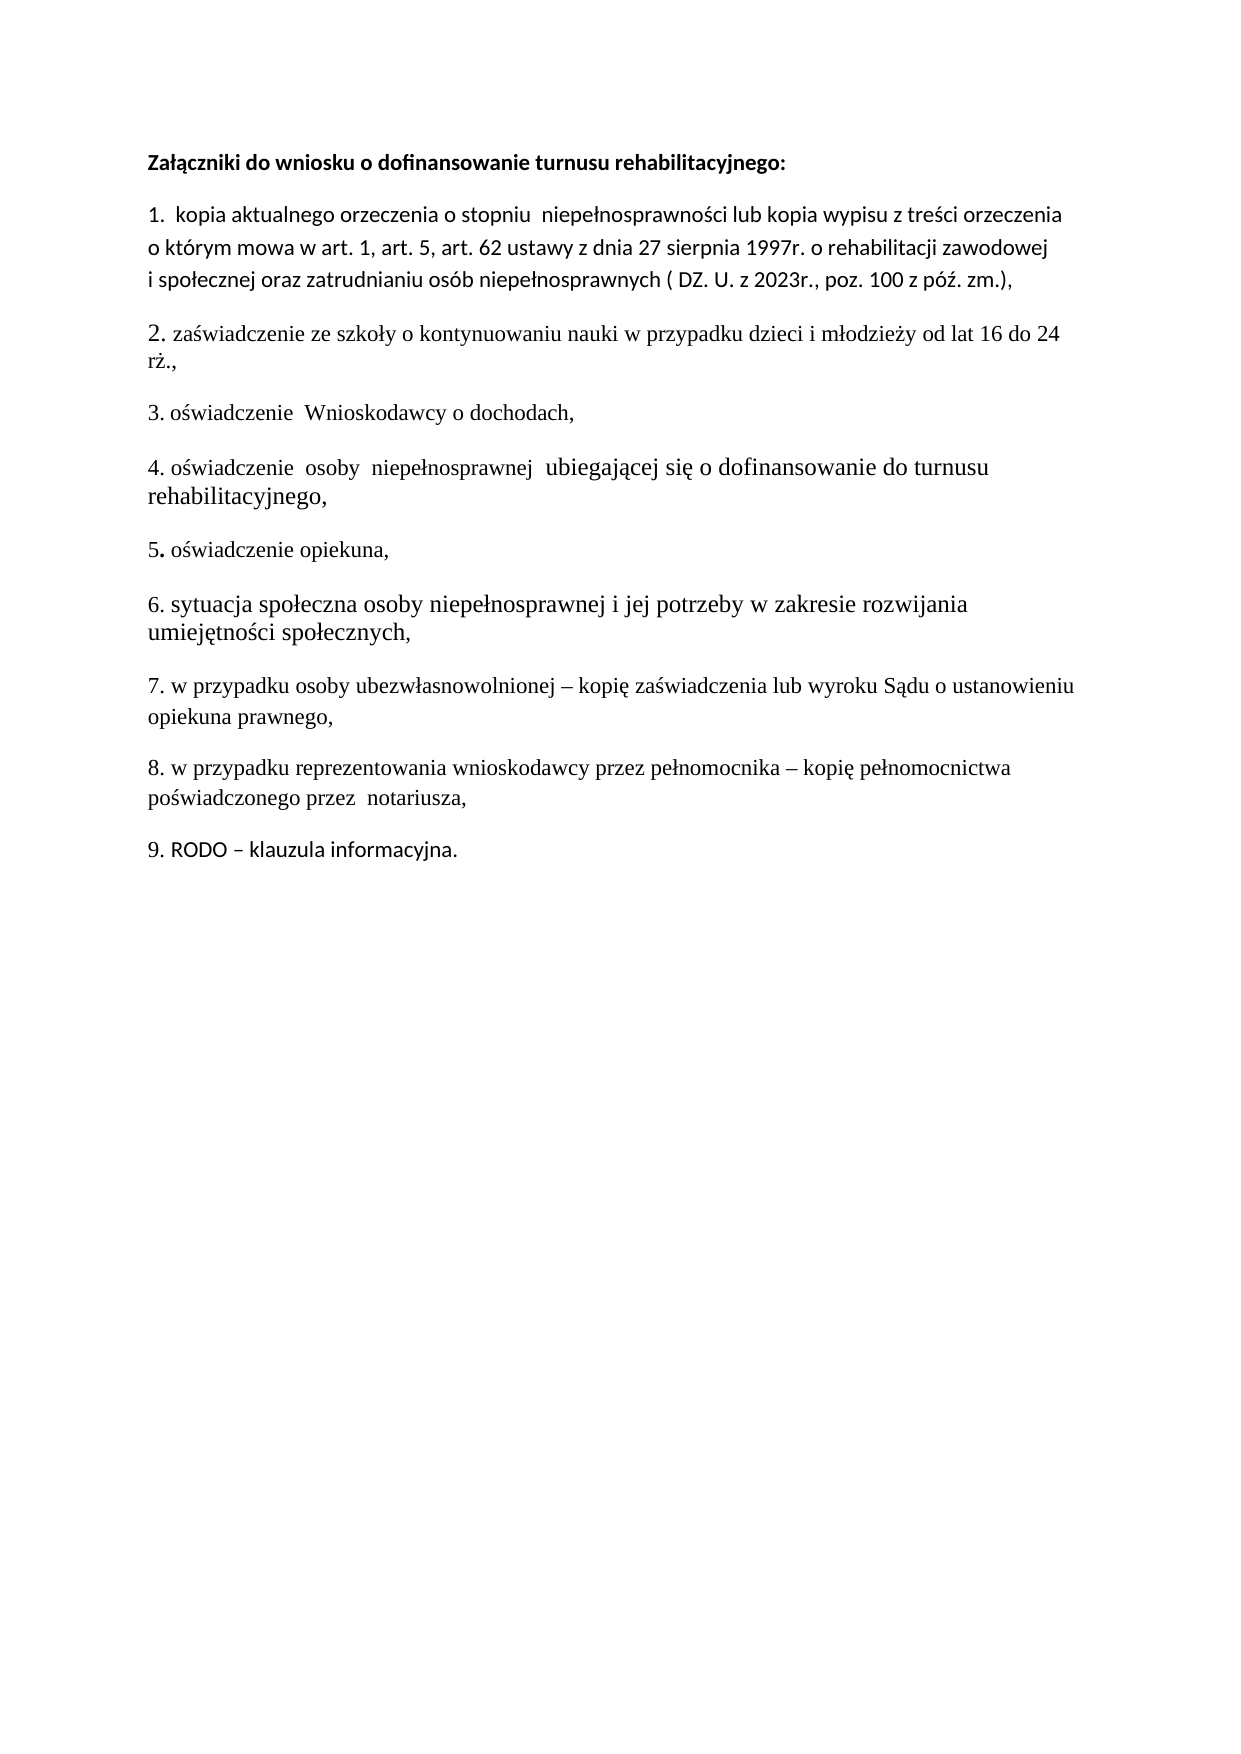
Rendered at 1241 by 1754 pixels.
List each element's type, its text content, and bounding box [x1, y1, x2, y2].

text 6. sytuacja społeczna osoby niepełnosprawnej i jej potrzeby w zakresie rozwijania umiejętności społecznych, [148, 589, 1093, 646]
text 1. kopia aktualnego orzeczenia o stopniu niepełnosprawności lub kopia wypisu z treści orzeczenia o którym mowa w art. 1, art. 5, art. 62 ustawy z dnia 27 sierpnia 1997r. o rehabilitacji zawodowej i społecznej oraz zatrudnianiu osób niepełnosprawnych ( DZ. U. z 2023r., poz. 100 z póź. zm.), [148, 201, 1093, 293]
text 7. w przypadku osoby ubezwłasnowolnionej – kopię zaświadczenia lub wyroku Sądu o ustanowieniu opiekuna prawnego, [148, 673, 1093, 729]
text 2. zaświadczenie ze szkoły o kontynuowaniu nauki w przypadku dzieci i młodzieży od lat 16 do 24 rż., [148, 318, 1093, 373]
text 9. RODO – klauzula informacyjna. [148, 835, 1093, 863]
text 4. oświadczenie osoby niepełnosprawnej ubiegającej się o dofinansowanie do turnusu rehabilitacyjnego, [148, 452, 1093, 510]
text 8. w przypadku reprezentowania wnioskodawcy przez pełnomocnika – kopię pełnomocnictwa poświadczonego przez notariusza, [148, 754, 1093, 810]
text Załączniki do wniosku o dofinansowanie turnusu rehabilitacyjnego: [148, 148, 1093, 176]
text 5. oświadczenie opiekuna, [148, 536, 1093, 562]
text 3. oświadczenie Wnioskodawcy o dochodach, [148, 399, 1093, 426]
